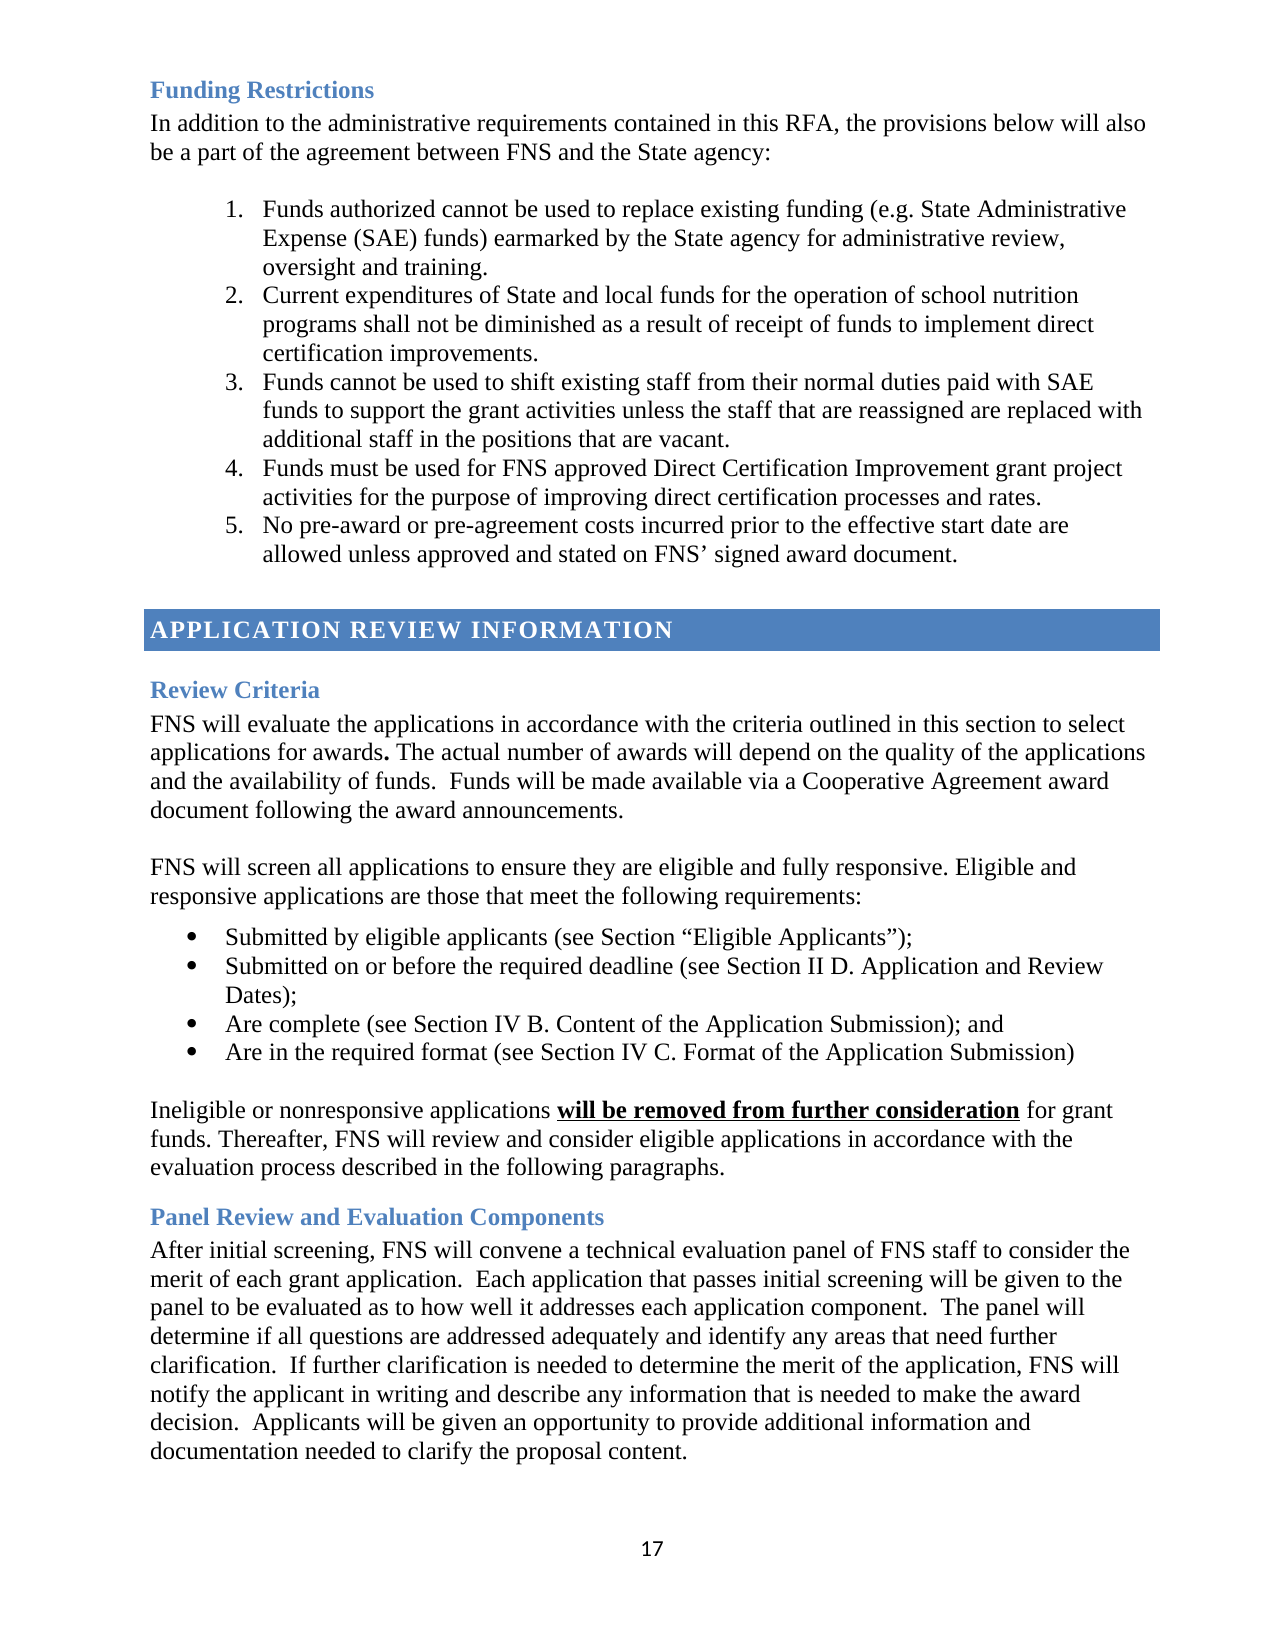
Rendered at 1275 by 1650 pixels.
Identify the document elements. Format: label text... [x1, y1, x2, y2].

subtitle Panel Review and Evaluation Components [150, 1202, 1153, 1231]
text FNS will screen all applications to ensure they are eligible and fully responsive. Eligible and responsive applications are those that meet the following requirements: [150, 852, 1153, 910]
text After initial screening, FNS will convene a technical evaluation panel of FNS staff to consider the merit of each grant application. Each application that passes initial screening will be given to the panel to be evaluated as to how well it addresses each application component. The panel will determine if all questions are addressed adequately and identify any areas that need further clarification. If further clarification is needed to determine the merit of the application, FNS will notify the applicant in writing and describe any information that is needed to make the award decision. Applicants will be given an opportunity to provide additional information and documentation needed to clarify the proposal content. [150, 1235, 1153, 1465]
list Current expenditures of State and local funds for the operation of school nutrition programs shall not be diminished as a result of receipt of funds to implement direct certification improvements. [225, 281, 1153, 367]
list Are complete (see Section IV B. Content of the Application Submission); and [187, 1009, 1153, 1037]
text Ineligible or nonresponsive applications will be removed from further consideration for grant funds. Thereafter, FNS will review and consider eligible applications in accordance with the evaluation process described in the following paragraphs. [150, 1095, 1153, 1181]
text FNS will evaluate the applications in accordance with the criteria outlined in this section to select applications for awards. The actual number of awards will depend on the quality of the applications and the availability of funds. Funds will be made available via a Cooperative Agreement award document following the award announcements. [150, 709, 1153, 824]
list Submitted on or before the required deadline (see Section II D. Application and Review Dates); [187, 951, 1153, 1009]
subtitle Review Criteria [150, 676, 1153, 704]
list Funds cannot be used to shift existing staff from their normal duties paid with SAE funds to support the grant activities unless the staff that are reassigned are replaced with additional staff in the positions that are vacant. [225, 367, 1153, 453]
list Funds must be used for FNS approved Direct Certification Improvement grant project activities for the purpose of improving direct certification processes and rates. [225, 453, 1153, 511]
list No pre-award or pre-agreement costs incurred prior to the effective start date are allowed unless approved and stated on FNS’ signed award document. [225, 511, 1153, 568]
subtitle Funding Restrictions [150, 75, 1153, 104]
text In addition to the administrative requirements contained in this RFA, the provisions below will also be a part of the agreement between FNS and the State agency: [150, 108, 1153, 166]
list Funds authorized cannot be used to replace existing funding (e.g. State Administrative Expense (SAE) funds) earmarked by the State agency for administrative review, oversight and training. [225, 194, 1153, 281]
list Submitted by eligible applicants (see Section “Eligible Applicants”); [187, 922, 1153, 951]
subtitle APPLICATION REVIEW INFORMATION [150, 616, 1153, 644]
list Are in the required format (see Section IV C. Format of the Application Submission) [187, 1037, 1153, 1066]
